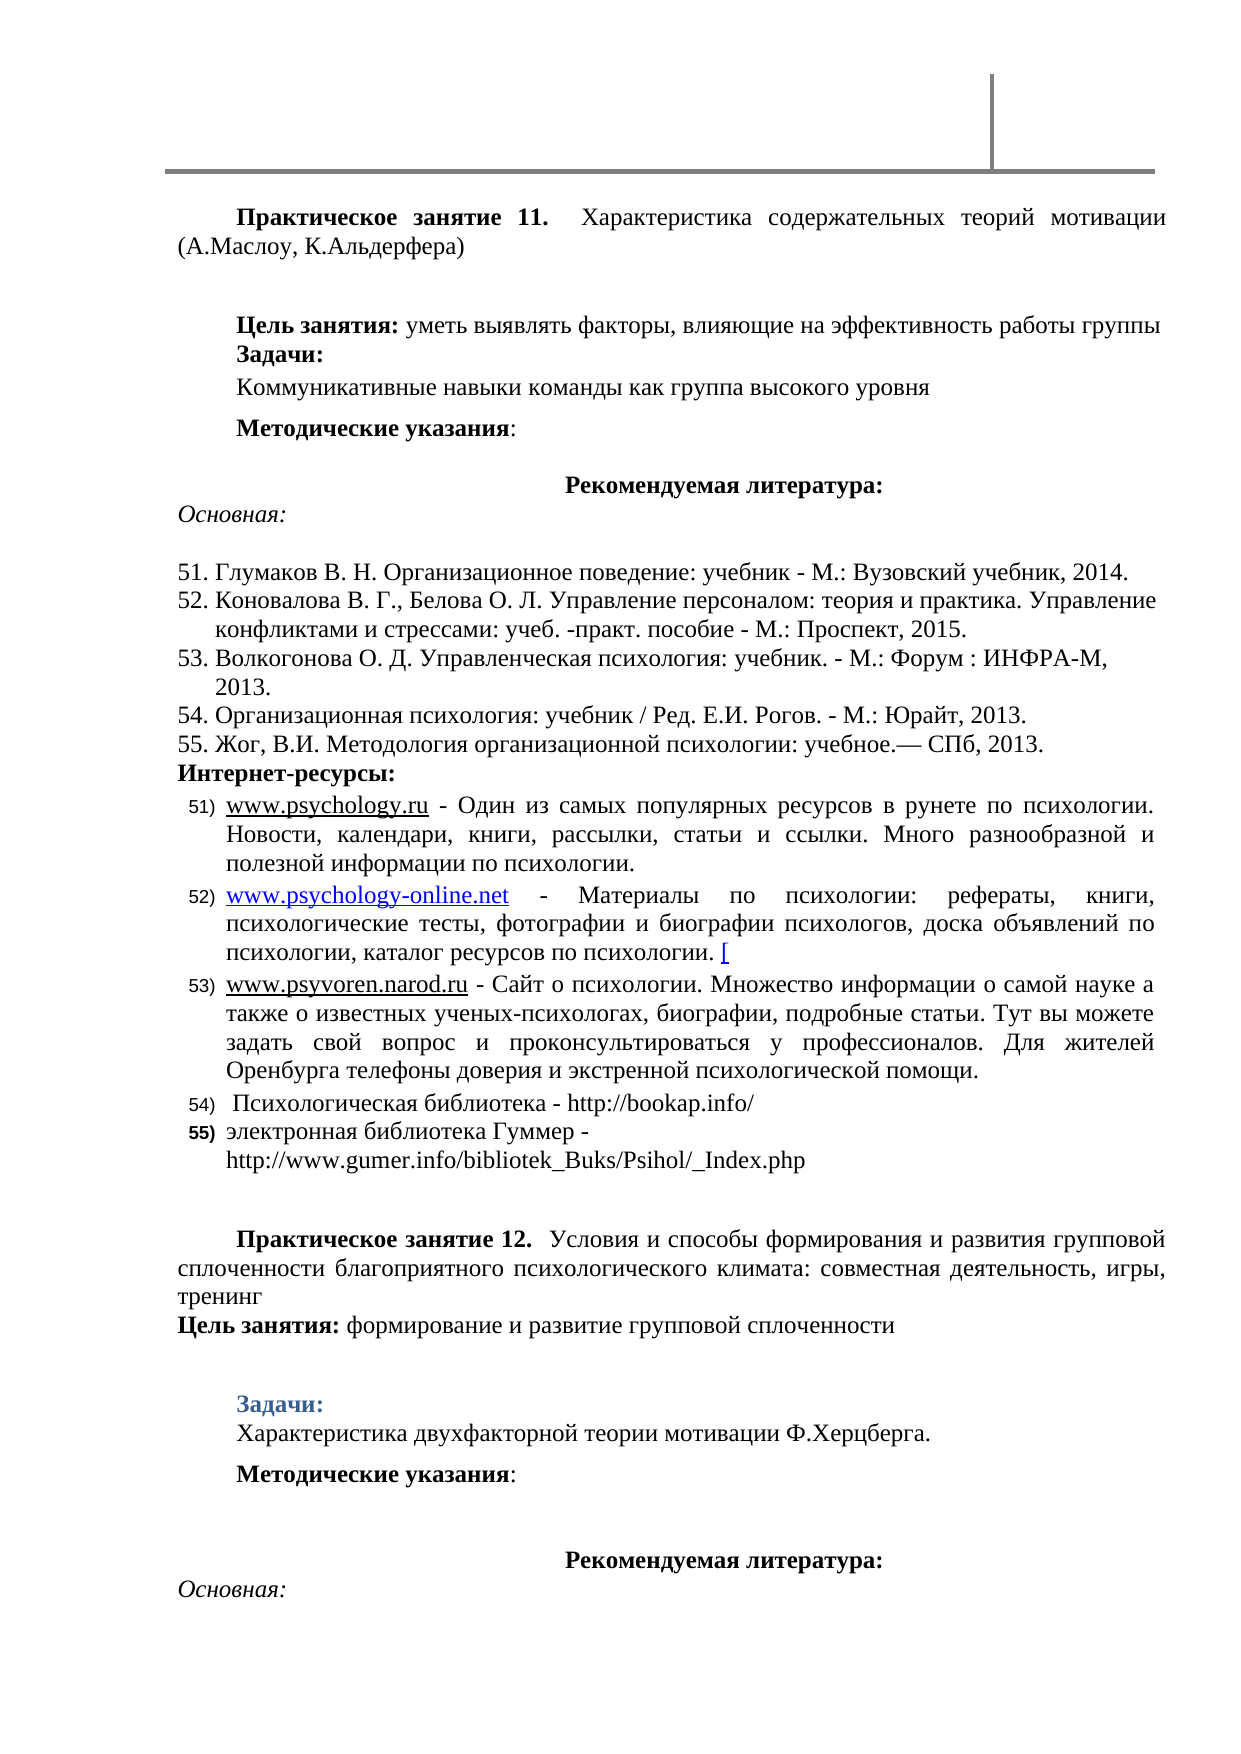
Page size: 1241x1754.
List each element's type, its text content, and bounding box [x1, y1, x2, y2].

text Коммуникативные навыки команды как группа высокого уровня [177, 372, 1167, 401]
text Интернет-ресурсы: [177, 758, 1167, 787]
list www.psyvoren.narod.ru - Сайт о психологии. Множество информации о самой науке а также о известных ученых-психологах, биографии, подробные статьи. Тут вы можете задать свой вопрос и проконсультироваться у профессионалов. Для жителей Оренбурга телефоны доверия и экстренной психологической помощи. [188, 969, 1155, 1084]
subtitle Цель занятия: уметь выявлять факторы, влияющие на эффективность работы группы [177, 310, 1167, 339]
list Волкогонова О. Д. Управленческая психология: учебник. - М.: Форум : ИНФРА-М, 2013. [177, 643, 1167, 701]
subtitle Задачи: [177, 1389, 1167, 1418]
list www.psychology-online.net - Материалы по психологии: рефераты, книги, психологические тесты, фотографии и биографии психологов, доска объявлений по психологии, каталог ресурсов по психологии. [ [188, 880, 1155, 966]
text Задачи: [177, 339, 1167, 367]
text Методические указания: [177, 1459, 1167, 1488]
list Коновалова В. Г., Белова О. Л. Управление персоналом: теория и практика. Управление конфликтами и стрессами: учеб. -практ. пособие - М.: Проспект, 2015. [177, 586, 1167, 643]
list Психологическая библиотека - http://bookap.info/ [188, 1088, 1155, 1116]
list Глумаков В. Н. Организационное поведение: учебник - М.: Вузовский учебник, 2014. [177, 557, 1167, 586]
list Рекомендуемая литература: [282, 1545, 1167, 1574]
subtitle Практическое занятие 12. Условия и способы формирования и развития групповой сплоченности благоприятного психологического климата: совместная деятельность, игры, тренинг [177, 1224, 1167, 1310]
text Основная: [177, 1574, 1167, 1603]
list Цель занятия: формирование и развитие групповой сплоченности [177, 1310, 1167, 1339]
text Методические указания: [177, 413, 1167, 442]
list www.psychology.ru - Один из самых популярных ресурсов в рунете по психологии. Новости, календари, книги, рассылки, статьи и ссылки. Много разнообразной и полезной информации по психологии. [188, 790, 1155, 876]
list Жог, В.И. Методология организационной психологии: учебное.— СПб, 2013. [177, 729, 1167, 758]
text Характеристика двухфакторной теории мотивации Ф.Херцберга. [177, 1418, 1167, 1446]
list электронная библиотека Гуммер - http://www.gumer.info/bibliotek_Buks/Psihol/_Index.php [188, 1116, 1167, 1174]
subtitle Практическое занятие 11. Характеристика содержательных теорий мотивации (А.Маслоу, К.Альдерфера) [177, 202, 1167, 260]
list Рекомендуемая литература: [282, 471, 1167, 499]
list Организационная психология: учебник / Ред. Е.И. Рогов. - М.: Юрайт, 2013. [177, 701, 1167, 729]
text Основная: [177, 499, 1167, 528]
